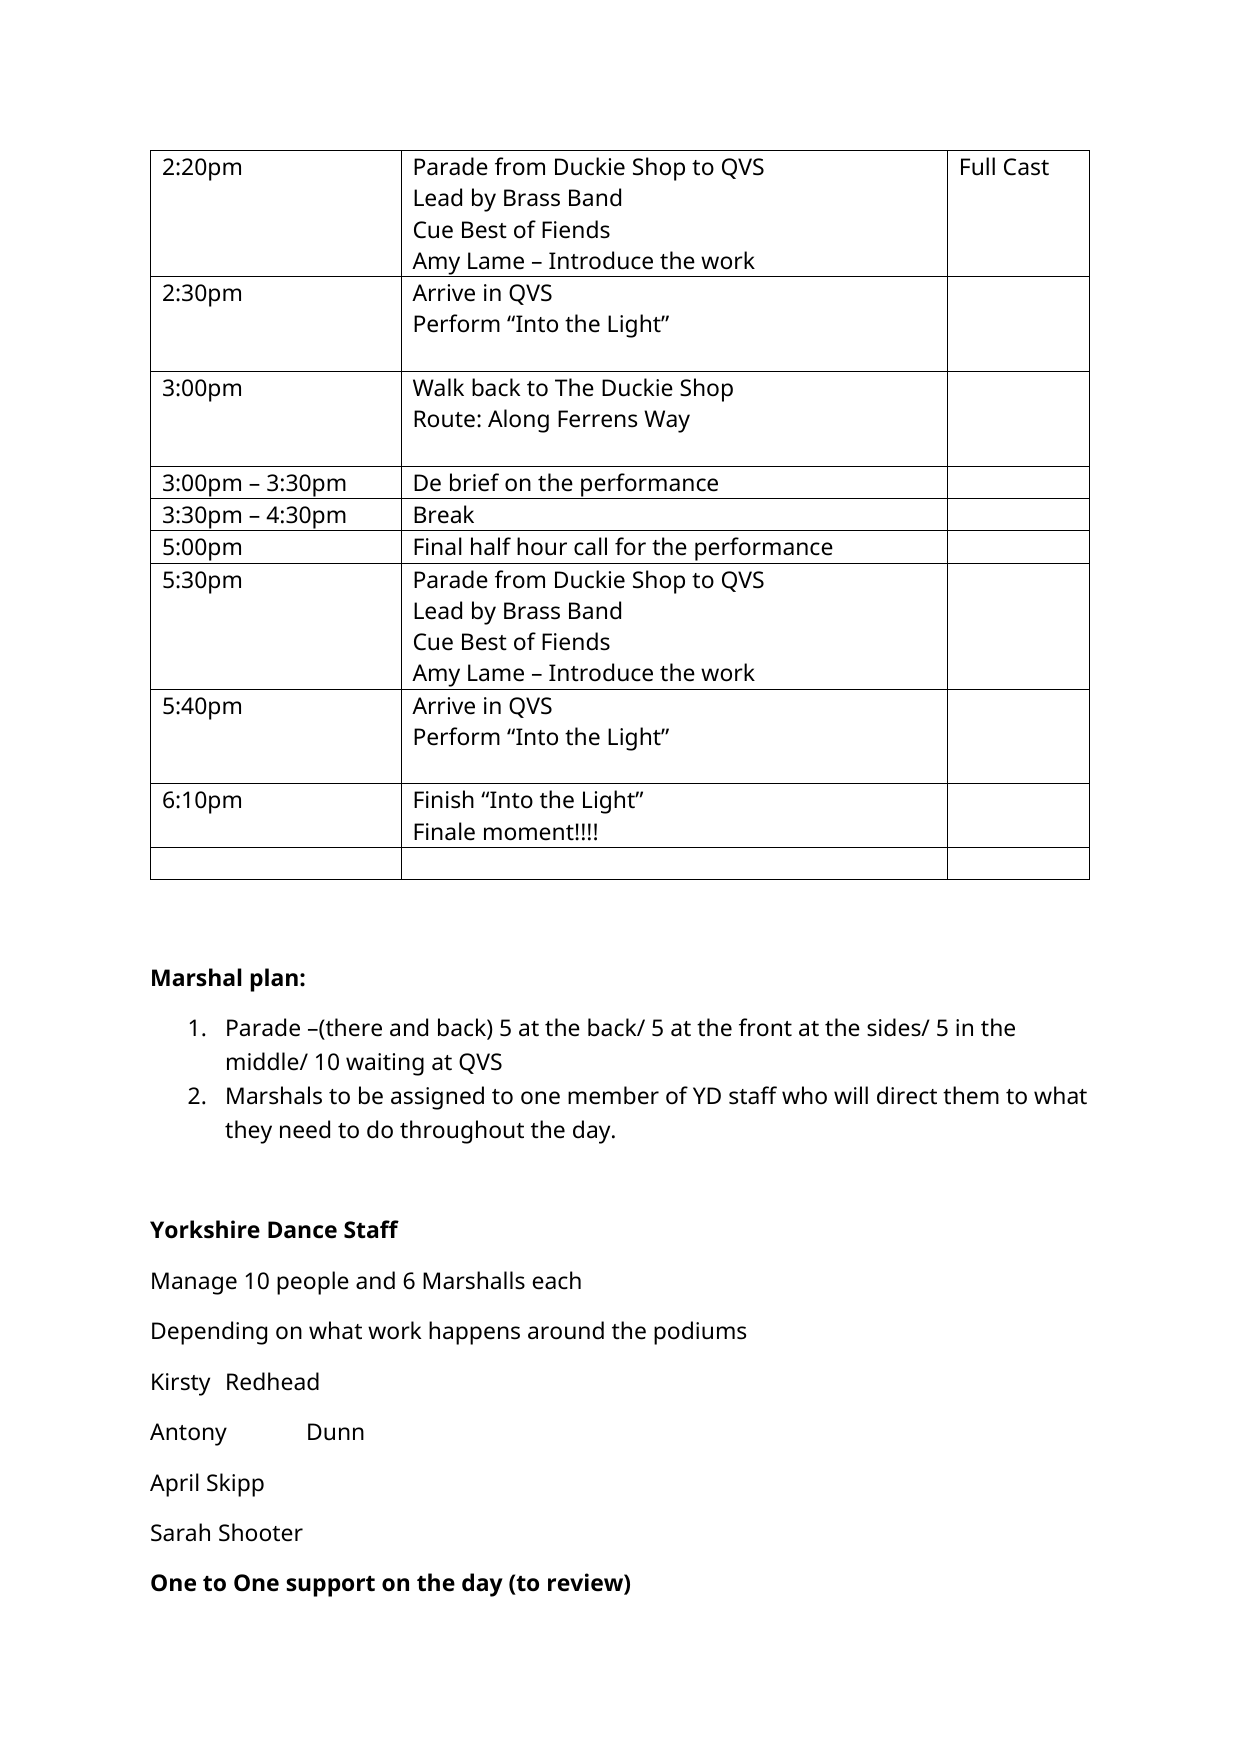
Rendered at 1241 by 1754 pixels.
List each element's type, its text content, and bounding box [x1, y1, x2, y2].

table_cell 2:30pm [151, 277, 401, 371]
table_cell [948, 467, 1089, 498]
table_cell 5:40pm [151, 690, 401, 783]
table_cell [948, 848, 1089, 879]
table_cell Parade from Duckie Shop to QVS Lead by Brass Band Cue Best of Fiends Amy Lame – Introduce the work [402, 564, 947, 688]
table_cell [151, 848, 401, 879]
table_cell 2:20pm [151, 151, 401, 276]
list Parade –(there and back) 5 at the back/ 5 at the front at the sides/ 5 in the middle/ 10 waiting at QVS [187, 1012, 1090, 1077]
table_cell [948, 784, 1089, 847]
table_cell 6:10pm [151, 784, 401, 847]
text Kirsty Redhead [150, 1366, 1090, 1397]
table_cell 3:00pm – 3:30pm [151, 467, 401, 498]
text Manage 10 people and 6 Marshalls each [150, 1265, 1090, 1296]
table_cell [948, 499, 1089, 530]
text Depending on what work happens around the podiums [150, 1315, 1090, 1346]
text Antony Dunn [150, 1416, 1090, 1447]
table_cell De brief on the performance [402, 467, 947, 498]
table_cell 5:30pm [151, 564, 401, 688]
text April Skipp [150, 1466, 1090, 1498]
table_cell Full Cast [948, 151, 1089, 276]
table_cell Finish “Into the Light” Finale moment!!!! [402, 784, 947, 847]
table_cell [948, 564, 1089, 688]
table_cell Arrive in QVS Perform “Into the Light” [402, 277, 947, 371]
table_cell Parade from Duckie Shop to QVS Lead by Brass Band Cue Best of Fiends Amy Lame – Introduce the work [402, 151, 947, 276]
table_cell Walk back to The Duckie Shop Route: Along Ferrens Way [402, 372, 947, 466]
table_cell Break [402, 499, 947, 530]
table_cell [402, 848, 947, 879]
text Marshal plan: [150, 962, 1090, 993]
list Marshals to be assigned to one member of YD staff who will direct them to what they need to do throughout the day. [187, 1080, 1090, 1145]
text Sarah Shooter [150, 1517, 1090, 1548]
table_cell [948, 690, 1089, 783]
table_cell 5:00pm [151, 531, 401, 562]
table_cell Arrive in QVS Perform “Into the Light” [402, 690, 947, 783]
table_cell [948, 372, 1089, 466]
table_cell Final half hour call for the performance [402, 531, 947, 562]
text One to One support on the day (to review) [150, 1567, 1090, 1598]
text Yorkshire Dance Staff [150, 1214, 1090, 1246]
table_cell [948, 277, 1089, 371]
table_cell 3:00pm [151, 372, 401, 466]
table_cell [948, 531, 1089, 562]
table_cell 3:30pm – 4:30pm [151, 499, 401, 530]
